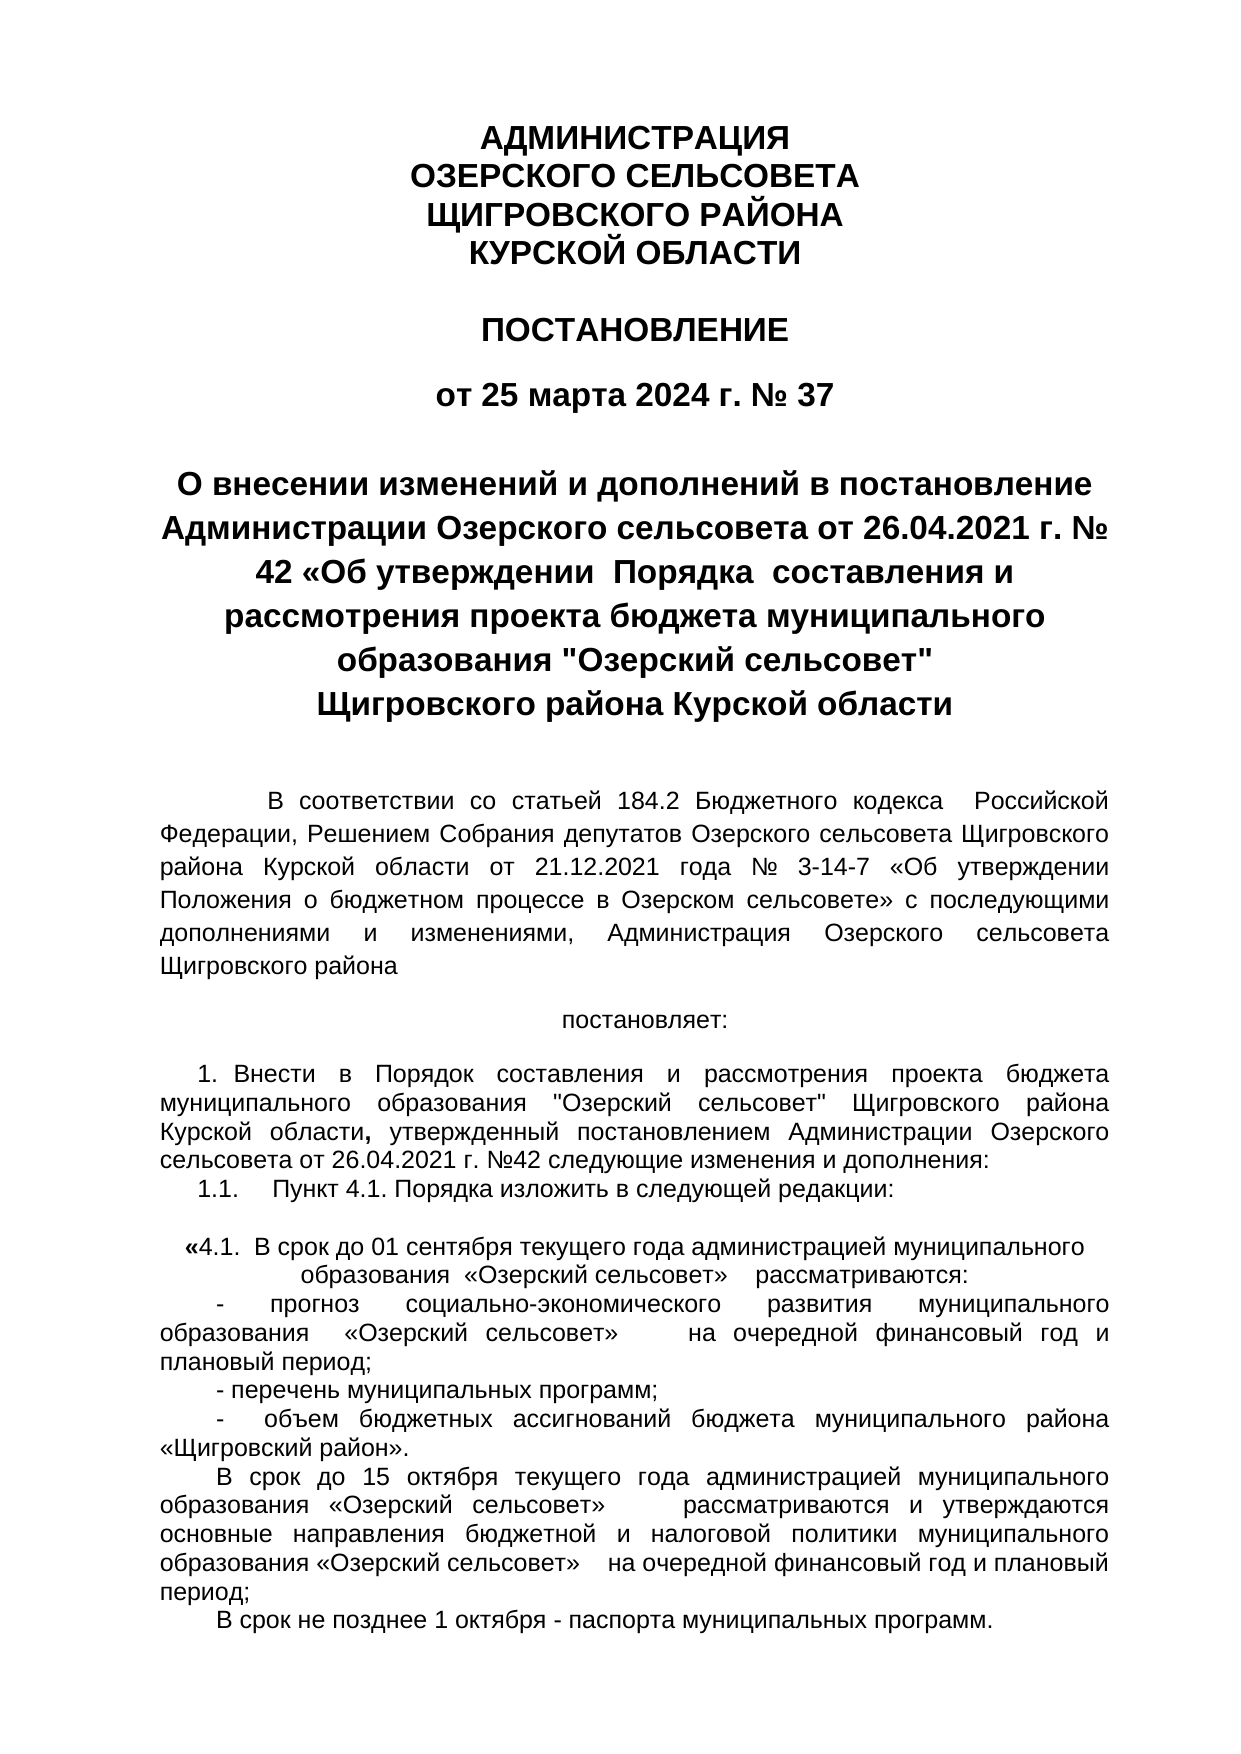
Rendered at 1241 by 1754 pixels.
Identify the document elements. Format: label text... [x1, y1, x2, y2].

text от 25 марта 2024 г. № 37 [159, 375, 1110, 414]
title Пункт 4.1. Порядка изложить в следующей редакции: [197, 1174, 1110, 1203]
text В срок не позднее 1 октября - паспорта муниципальных программ. [159, 1605, 1110, 1634]
text ПОСТАНОВЛЕНИЕ [159, 310, 1110, 349]
title Внести в Порядок составления и рассмотрения проекта бюджета муниципального образования "Озерский сельсовет" Щигровского района Курской области, утвержденный постановлением Администрации Озерского сельсовета от 26.04.2021 г. №42 следующие изменения и дополнения: [159, 1059, 1110, 1174]
text В срок до 15 октября текущего года администрацией муниципального образования «Озерский сельсовет» рассматриваются и утверждаются основные направления бюджетной и налоговой политики муниципального образования «Озерский сельсовет» на очередной финансовый год и плановый период; [159, 1461, 1110, 1605]
text Щигровского района Курской области [159, 684, 1110, 723]
text - объем бюджетных ассигнований бюджета муниципального района «Щигровский район». [159, 1404, 1110, 1461]
text АДМИНИСТРАЦИЯ [159, 118, 1110, 157]
text постановляет: [159, 1005, 1110, 1034]
text - прогноз социально-экономического развития муниципального образования «Озерский сельсовет» на очередной финансовый год и плановый период; [159, 1289, 1110, 1375]
text «4.1. В срок до 01 сентября текущего года администрацией муниципального образования «Озерский сельсовет» рассматриваются: [159, 1231, 1110, 1289]
text ЩИГРОВСКОГО РАЙОНА [159, 195, 1110, 233]
text ОЗЕРСКОГО СЕЛЬСОВЕТА [159, 157, 1110, 195]
text О внесении изменений и дополнений в постановление Администрации Озерского сельсовета от 26.04.2021 г. № 42 «Об утверждении Порядка составления и рассмотрения проекта бюджета муниципального образования "Озерский сельсовет" [159, 464, 1110, 679]
text - перечень муниципальных программ; [159, 1375, 1110, 1404]
text В соответствии со статьей 184.2 Бюджетного кодекса Российской Федерации, Решением Собрания депутатов Озерского сельсовета Щигровского района Курской области от 21.12.2021 года № 3-14-7 «Об утверждении Положения о бюджетном процессе в Озерском сельсовете» с последующими дополнениями и изменениями, Администрация Озерского сельсовета Щигровского района [159, 786, 1110, 980]
text КУРСКОЙ ОБЛАСТИ [159, 233, 1110, 272]
